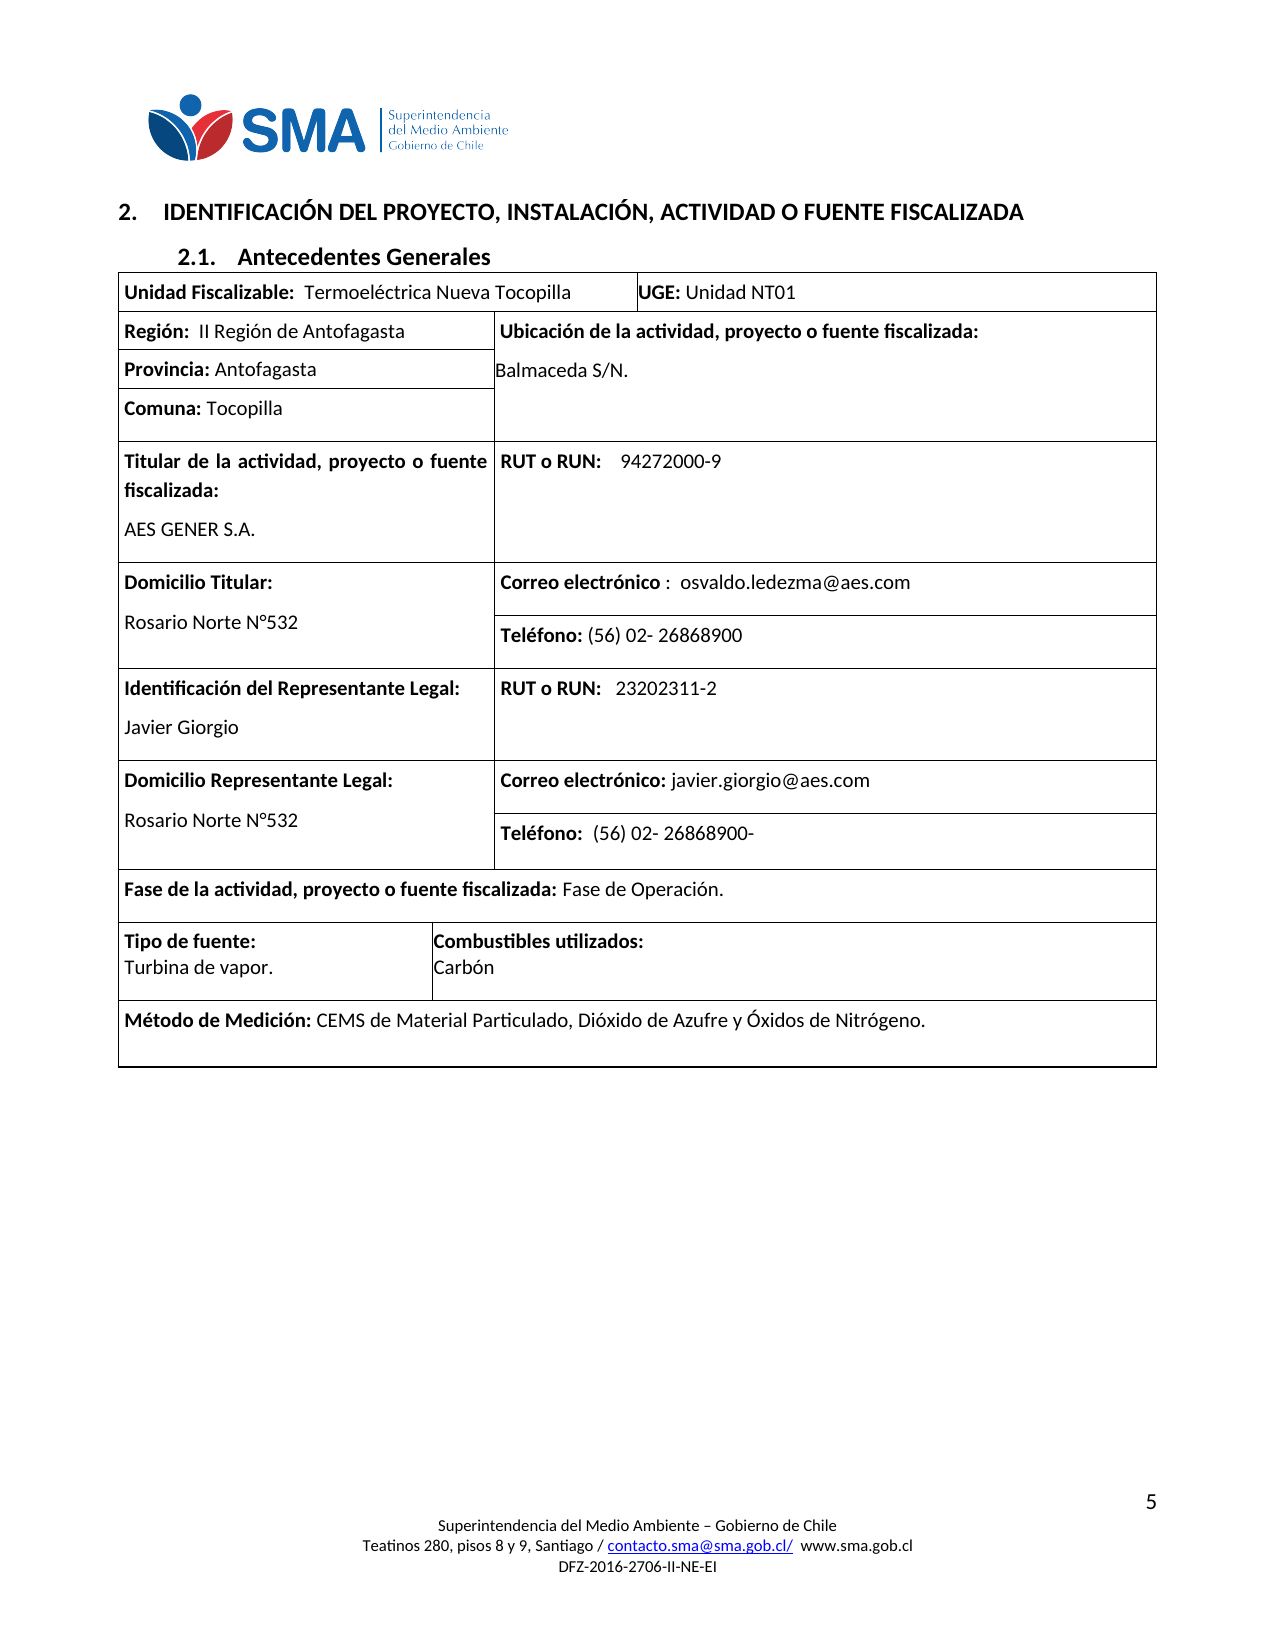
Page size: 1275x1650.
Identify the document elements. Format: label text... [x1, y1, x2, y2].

table_cell Teléfono: (56) 02- 26868900 [495, 616, 1156, 668]
table_cell Identificación del Representante Legal: Javier Giorgio [119, 669, 494, 760]
table_cell Tipo de fuente: Turbina de vapor. [119, 923, 432, 1000]
table_cell Correo electrónico: javier.giorgio@aes.com [495, 761, 1156, 813]
table_cell Fase de la actividad, proyecto o fuente fiscalizada: Fase de Operación. [119, 870, 1156, 922]
subtitle Antecedentes Generales [177, 242, 1157, 272]
table_cell RUT o RUN: 94272000-9 [495, 442, 1156, 562]
table_header Unidad Fiscalizable: Termoeléctrica Nueva Tocopilla [119, 273, 637, 311]
table_cell Teléfono: (56) 02- 26868900- [495, 814, 1156, 869]
table_cell RUT o RUN: 23202311-2 [495, 669, 1156, 760]
table_cell Método de Medición: CEMS de Material Particulado, Dióxido de Azufre y Óxidos de Nitrógeno. [119, 1001, 1156, 1066]
subtitle IDENTIFICACIÓN DEL PROYECTO, INSTALACIÓN, ACTIVIDAD O FUENTE FISCALIZADA [118, 196, 1157, 226]
table_cell Correo electrónico : osvaldo.ledezma@aes.com [495, 563, 1156, 615]
table_cell Combustibles utilizados: Carbón [433, 923, 1156, 1000]
table_cell Domicilio Titular: Rosario Norte N°532 [119, 563, 494, 668]
table_cell Ubicación de la actividad, proyecto o fuente fiscalizada: Balmaceda S/N. [495, 312, 1156, 441]
table_cell Domicilio Representante Legal: Rosario Norte N°532 [119, 761, 494, 869]
table_cell Región: II Región de Antofagasta [119, 312, 494, 349]
table_header UGE: Unidad NT01 [638, 273, 1156, 311]
table_cell Provincia: Antofagasta [119, 350, 494, 388]
table_cell Titular de la actividad, proyecto o fuente fiscalizada: AES GENER S.A. [119, 442, 494, 562]
table_cell Comuna: Tocopilla [119, 389, 494, 441]
picture [118, 73, 528, 176]
